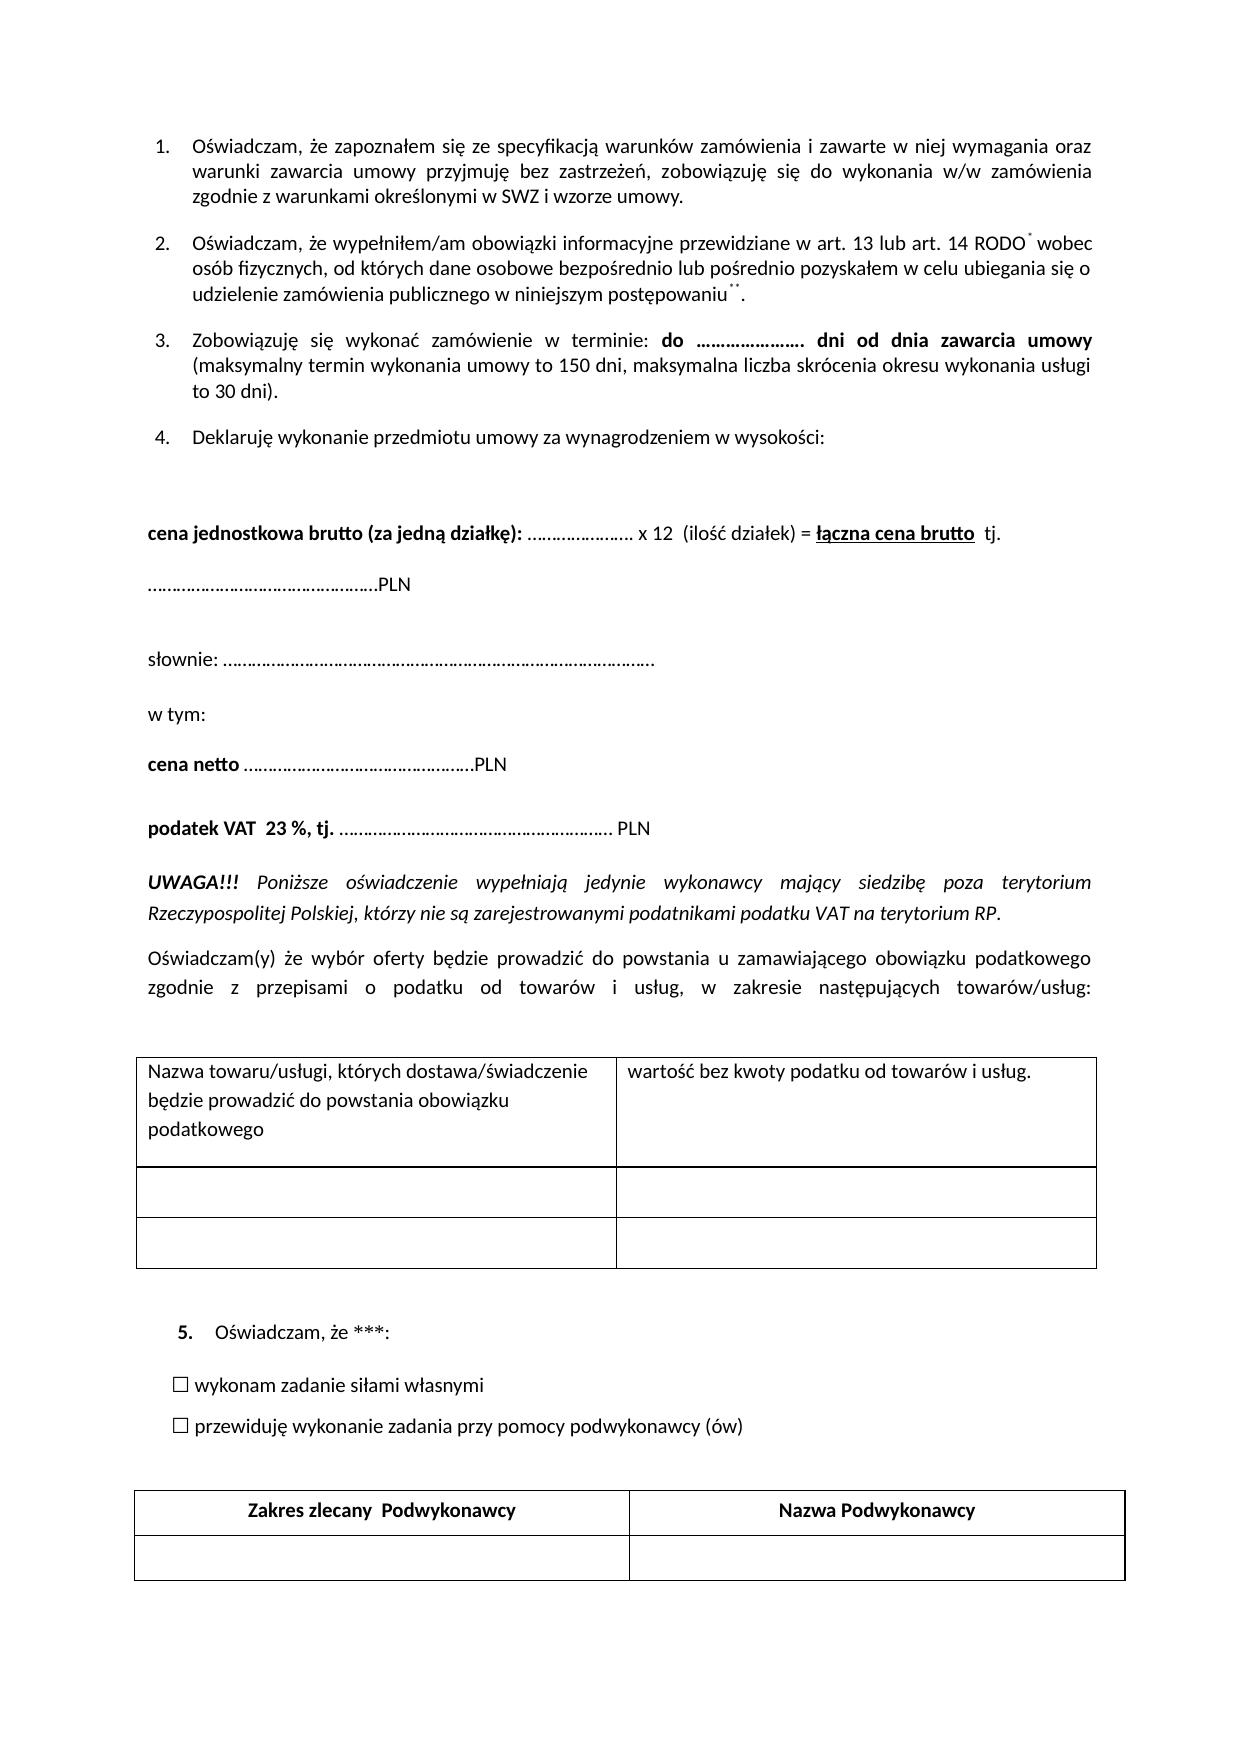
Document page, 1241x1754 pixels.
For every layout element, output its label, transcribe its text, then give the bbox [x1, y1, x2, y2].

table_header Nazwa towaru/usługi, których dostawa/świadczenie będzie prowadzić do powstania obowiązku podatkowego [137, 1058, 616, 1166]
text ☐ wykonam zadanie siłami własnymi [148, 1370, 1093, 1398]
text Oświadczam(y) że wybór oferty będzie prowadzić do powstania u zamawiającego obowiązku podatkowego zgodnie z przepisami o podatku od towarów i usług, w zakresie następujących towarów/usług: [148, 945, 1093, 1032]
table_header Nazwa Podwykonawcy [630, 1491, 1124, 1535]
text cena netto …………………………………………PLN [148, 752, 1048, 777]
table_header Zakres zlecany Podwykonawcy [135, 1491, 629, 1535]
list Oświadczam, że wypełniłem/am obowiązki informacyjne przewidziane w art. 13 lub art. 14 RODO* wobec osób fizycznych, od których dane osobowe bezpośrednio lub pośrednio pozyskałem w celu ubiegania się o udzielenie zamówienia publicznego w niniejszym postępowaniu**. [154, 230, 1093, 306]
table_cell [617, 1168, 1096, 1217]
list Oświadczam, że zapoznałem się ze specyfikacją warunków zamówienia i zawarte w niej wymagania oraz warunki zawarcia umowy przyjmuję bez zastrzeżeń, zobowiązuję się do wykonania w/w zamówienia zgodnie z warunkami określonymi w SWZ i wzorze umowy. [154, 133, 1093, 209]
text ☐ przewiduję wykonanie zadania przy pomocy podwykonawcy (ów) [148, 1411, 1093, 1439]
table_cell [630, 1536, 1124, 1580]
text w tym: [148, 701, 1048, 726]
table_cell [135, 1536, 629, 1580]
text …………………………………………PLN [148, 571, 1048, 596]
list Deklaruję wykonanie przedmiotu umowy za wynagrodzeniem w wysokości: [154, 424, 1093, 449]
text słownie: ……………………………………………………………………………… [148, 647, 1048, 672]
table_cell [137, 1218, 616, 1268]
table_header wartość bez kwoty podatku od towarów i usług. [617, 1058, 1096, 1166]
table_cell [617, 1218, 1096, 1268]
text podatek VAT 23 %, tj. ………………………………………………… PLN [148, 815, 1048, 840]
list Oświadczam, że ***: [177, 1319, 1048, 1345]
text cena jednostkowa brutto (za jedną działkę): …………………. x 12 (ilość działek) = łączna cena brutto tj. [148, 520, 1048, 546]
text UWAGA!!! Poniższe oświadczenie wypełniają jedynie wykonawcy mający siedzibę poza terytorium Rzeczypospolitej Polskiej, którzy nie są zarejestrowanymi podatnikami podatku VAT na terytorium RP. [148, 869, 1093, 925]
list Zobowiązuję się wykonać zamówienie w terminie: do …………………. dni od dnia zawarcia umowy (maksymalny termin wykonania umowy to 150 dni, maksymalna liczba skrócenia okresu wykonania usługi to 30 dni). [154, 327, 1093, 403]
table_cell [137, 1168, 616, 1217]
